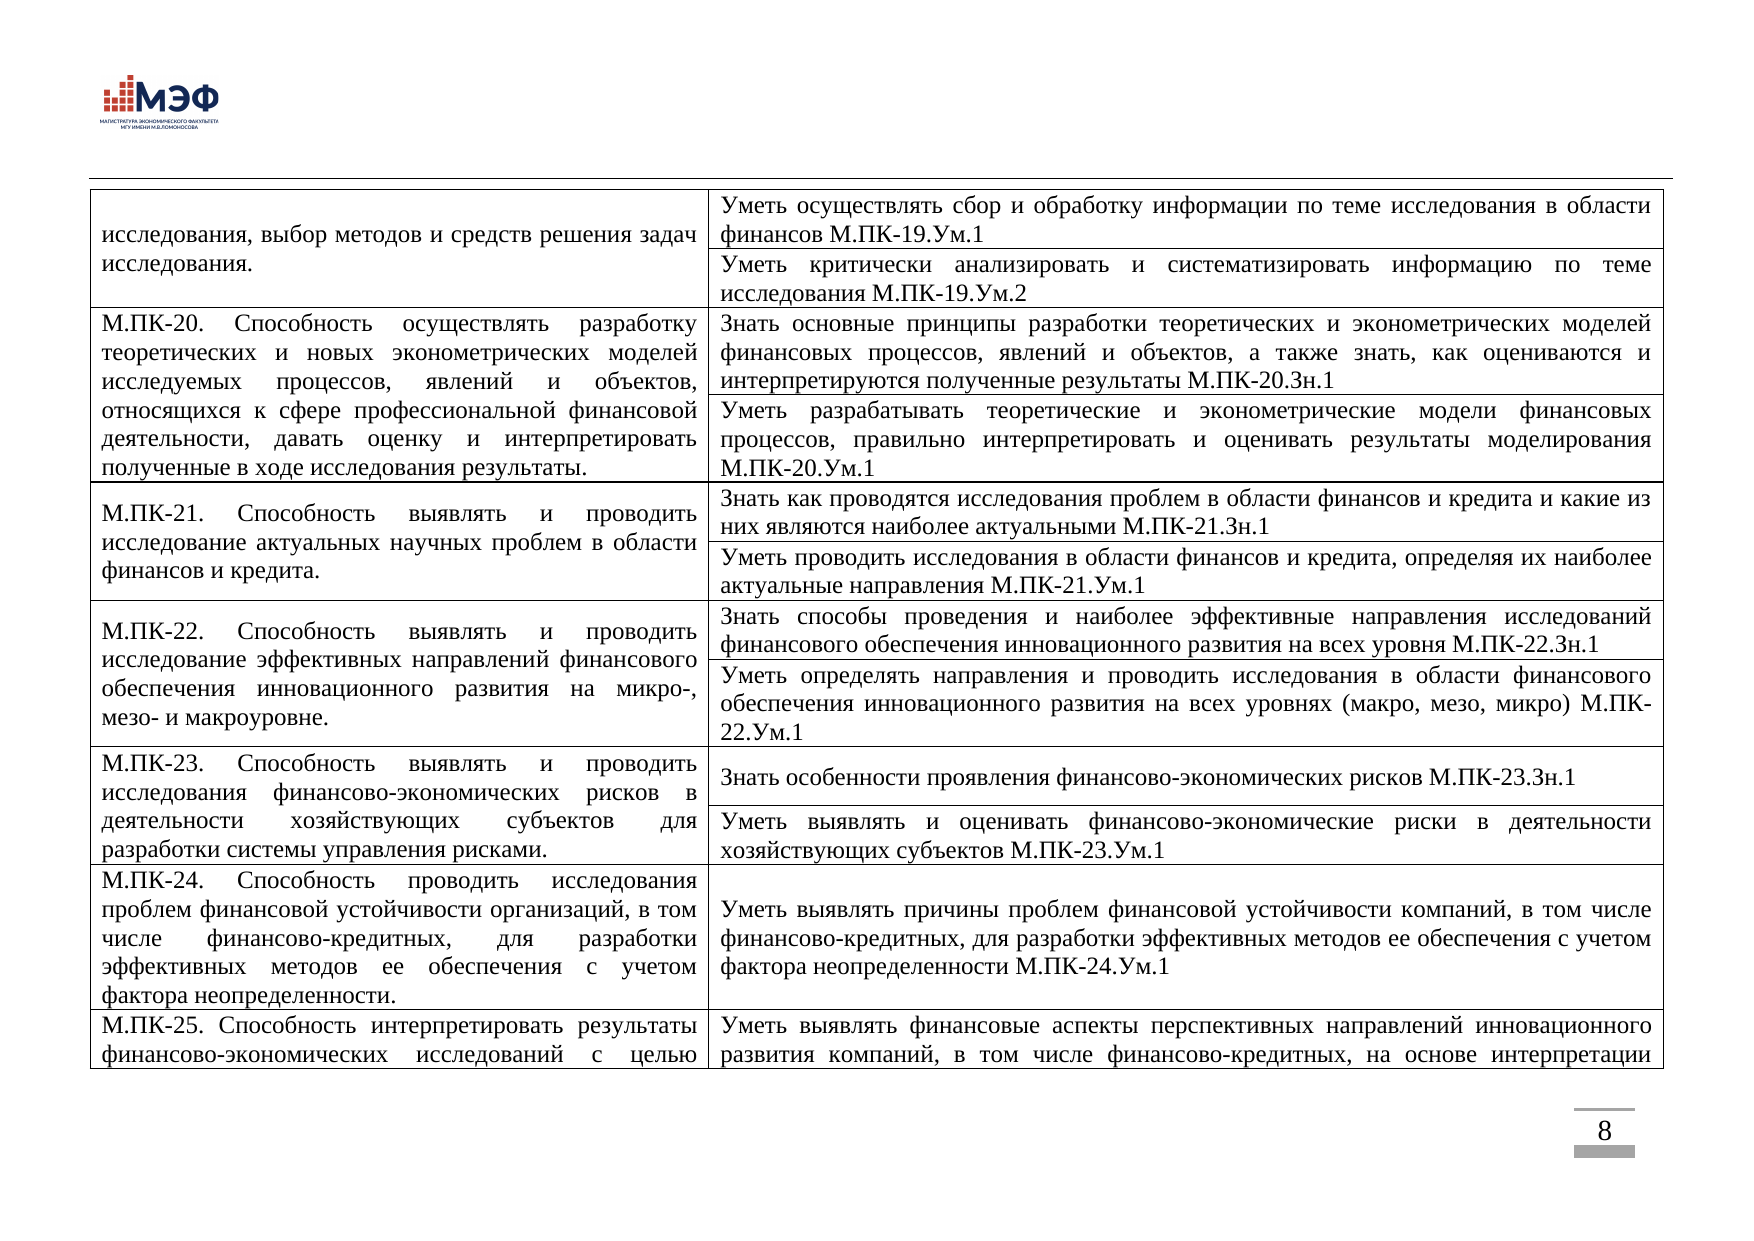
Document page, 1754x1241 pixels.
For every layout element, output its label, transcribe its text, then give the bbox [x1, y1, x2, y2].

table_cell Знать особенности проявления финансово-экономических рисков М.ПК-23.Зн.1 [709, 747, 1663, 805]
table_cell М.ПК-24. Способность проводить исследования проблем финансовой устойчивости организаций, в том числе финансово-кредитных, для разработки эффективных методов ее обеспечения с учетом фактора неопределенности. [91, 865, 708, 1009]
table_cell Знать способы проведения и наиболее эффективные направления исследований финансового обеспечения инновационного развития на всех уровня М.ПК-22.Зн.1 [709, 601, 1663, 659]
table_cell Знать как проводятся исследования проблем в области финансов и кредита и какие из них являются наиболее актуальными М.ПК-21.Зн.1 [709, 483, 1663, 541]
picture [100, 75, 219, 129]
table_cell М.ПК-21. Способность выявлять и проводить исследование актуальных научных проблем в области финансов и кредита. [91, 483, 708, 599]
table_cell Уметь выявлять и оценивать финансово-экономические риски в деятельности хозяйствующих субъектов М.ПК-23.Ум.1 [709, 806, 1663, 864]
table_cell М.ПК-23. Способность выявлять и проводить исследования финансово-экономических рисков в деятельности хозяйствующих субъектов для разработки системы управления рисками. [91, 747, 708, 864]
table_cell Уметь выявлять причины проблем финансовой устойчивости компаний, в том числе финансово-кредитных, для разработки эффективных методов ее обеспечения с учетом фактора неопределенности М.ПК-24.Ум.1 [709, 865, 1663, 1009]
table_cell М.ПК-22. Способность выявлять и проводить исследование эффективных направлений финансового обеспечения инновационного развития на микро-, мезо- и макроуровне. [91, 601, 708, 746]
table_cell М.ПК-20. Способность осуществлять разработку теоретических и новых эконометрических моделей исследуемых процессов, явлений и объектов, относящихся к сфере профессиональной финансовой деятельности, давать оценку и интерпретировать полученные в ходе исследования результаты. [91, 308, 708, 481]
table_cell Уметь критически анализировать и систематизировать информацию по теме исследования М.ПК-19.Ум.2 [709, 249, 1663, 307]
table_cell Уметь проводить исследования в области финансов и кредита, определяя их наиболее актуальные направления М.ПК-21.Ум.1 [709, 542, 1663, 599]
table_cell Знать основные принципы разработки теоретических и эконометрических моделей финансовых процессов, явлений и объектов, а также знать, как оцениваются и интерпретируются полученные результаты М.ПК-20.Зн.1 [709, 308, 1663, 394]
table_cell Уметь осуществлять сбор и обработку информации по теме исследования в области финансов М.ПК-19.Ум.1 [709, 190, 1663, 248]
table_cell Уметь разрабатывать теоретические и эконометрические модели финансовых процессов, правильно интерпретировать и оценивать результаты моделирования М.ПК-20.Ум.1 [709, 395, 1663, 481]
table_cell Уметь определять направления и проводить исследования в области финансового обеспечения инновационного развития на всех уровнях (макро, мезо, микро) М.ПК-22.Ум.1 [709, 660, 1663, 746]
